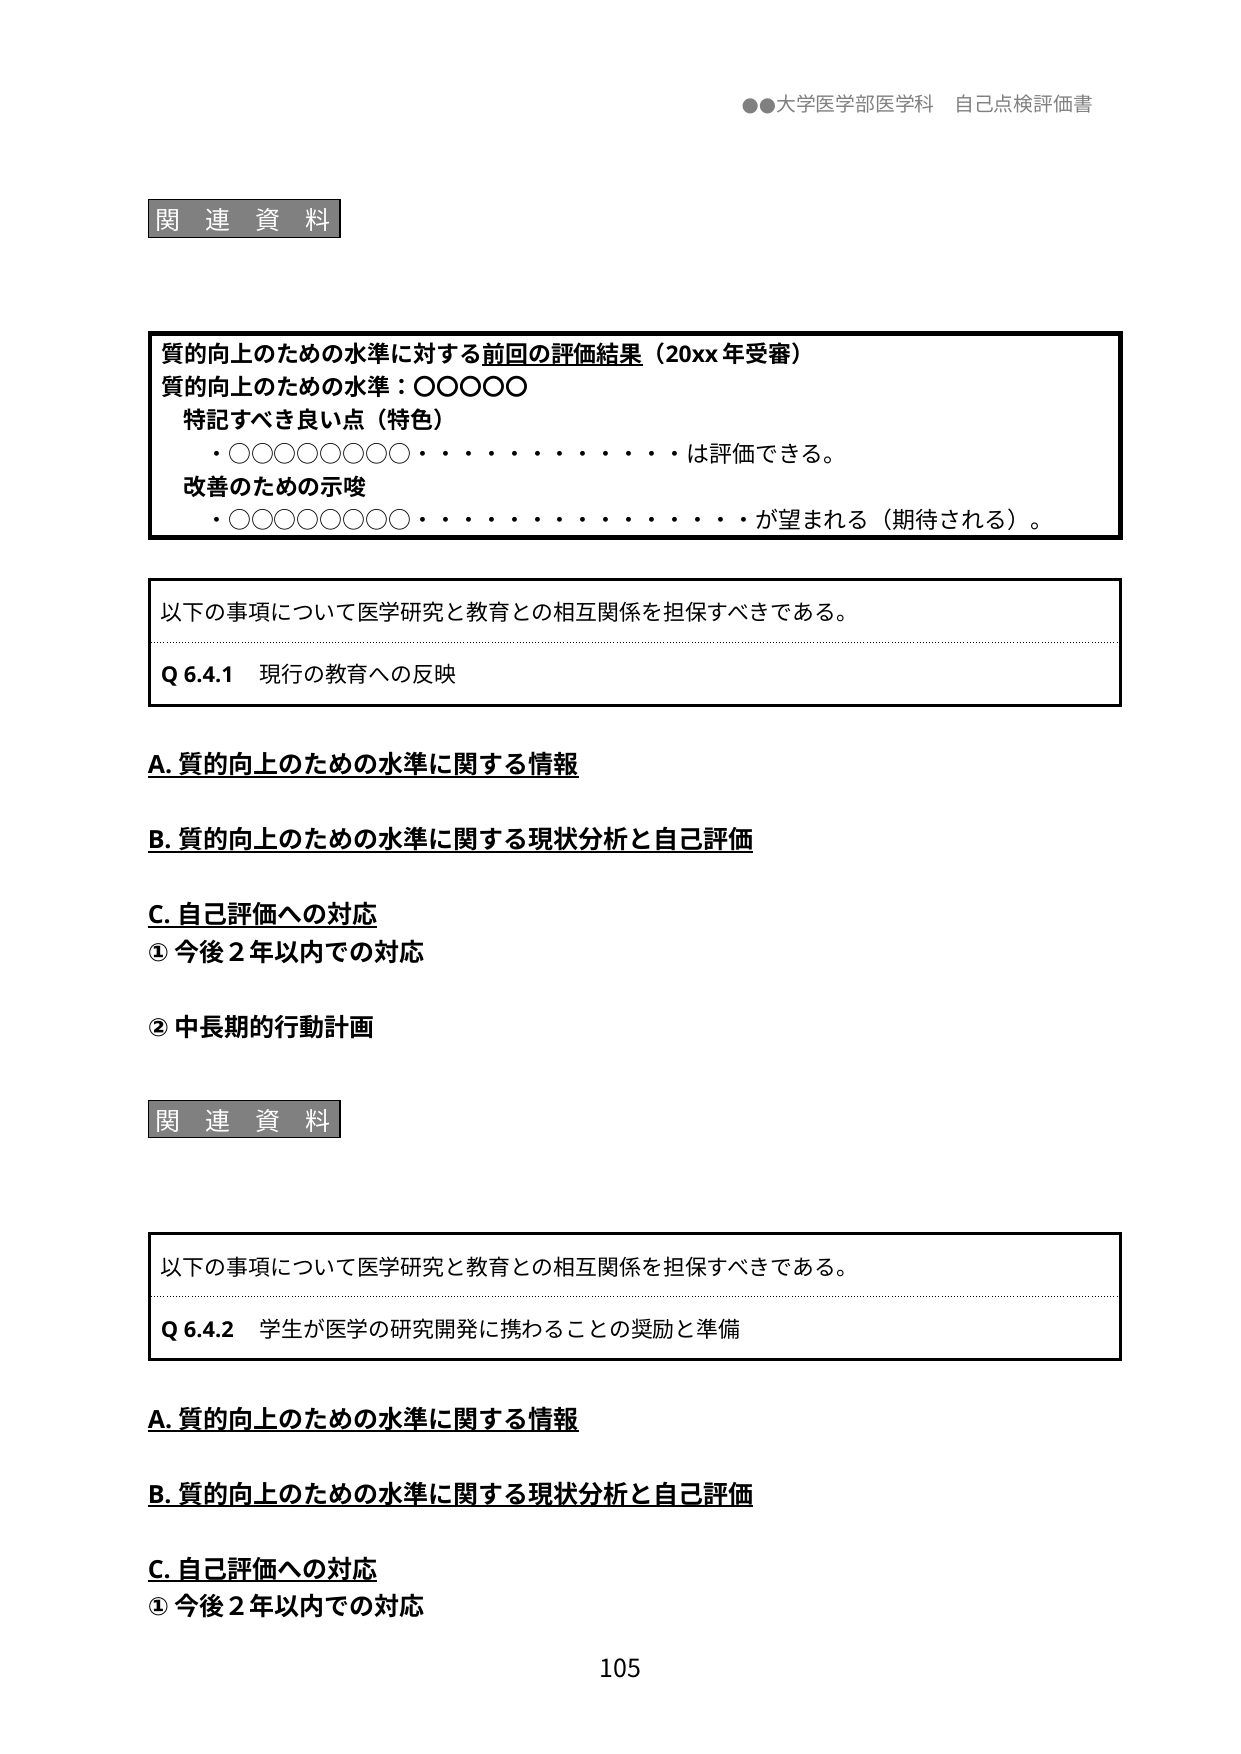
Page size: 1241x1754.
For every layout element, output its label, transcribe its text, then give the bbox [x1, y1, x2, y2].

table_header 以下の事項について医学研究と教育との相互関係を担保すべきである。 [151, 1235, 1119, 1296]
text A. 質的向上のための水準に関する情報 [148, 744, 1092, 782]
text 関 連 資 料/ [148, 1082, 1092, 1157]
text ①今後２年以内での対応 [148, 1586, 1093, 1624]
text B. 質的向上のための水準に関する現状分析と自己評価 [148, 1474, 1092, 1511]
table_header 以下の事項について医学研究と教育との相互関係を担保すべきである。 [151, 581, 1119, 642]
text ①今後２年以内での対応 [148, 932, 1093, 969]
text C. 自己評価への対応 [148, 894, 1092, 932]
text C. 自己評価への対応 [148, 1549, 1092, 1586]
table_header 質的向上のための水準に対する前回の評価結果（20xx年受審） 質的向上のための水準：〇〇〇〇〇 特記すべき良い点（特色） ・○○○○○○○○・・・・・・・・・・・・は評価できる。 改善のための示唆 ・○○○○○○○○・・・・・・・・・・・・・・・が望まれる（期待される）。 [152, 336, 1118, 535]
text B. 質的向上のための水準に関する現状分析と自己評価 [148, 819, 1092, 857]
text ②中長期的行動計画 [148, 1007, 1093, 1044]
table_cell Q 6.4.1 現行の教育への反映 [151, 642, 1119, 704]
text 関 連 資 料/ [148, 181, 1092, 256]
table_cell Q 6.4.2 学生が医学の研究開発に携わることの奨励と準備 [151, 1296, 1119, 1358]
text A. 質的向上のための水準に関する情報 [148, 1399, 1092, 1436]
